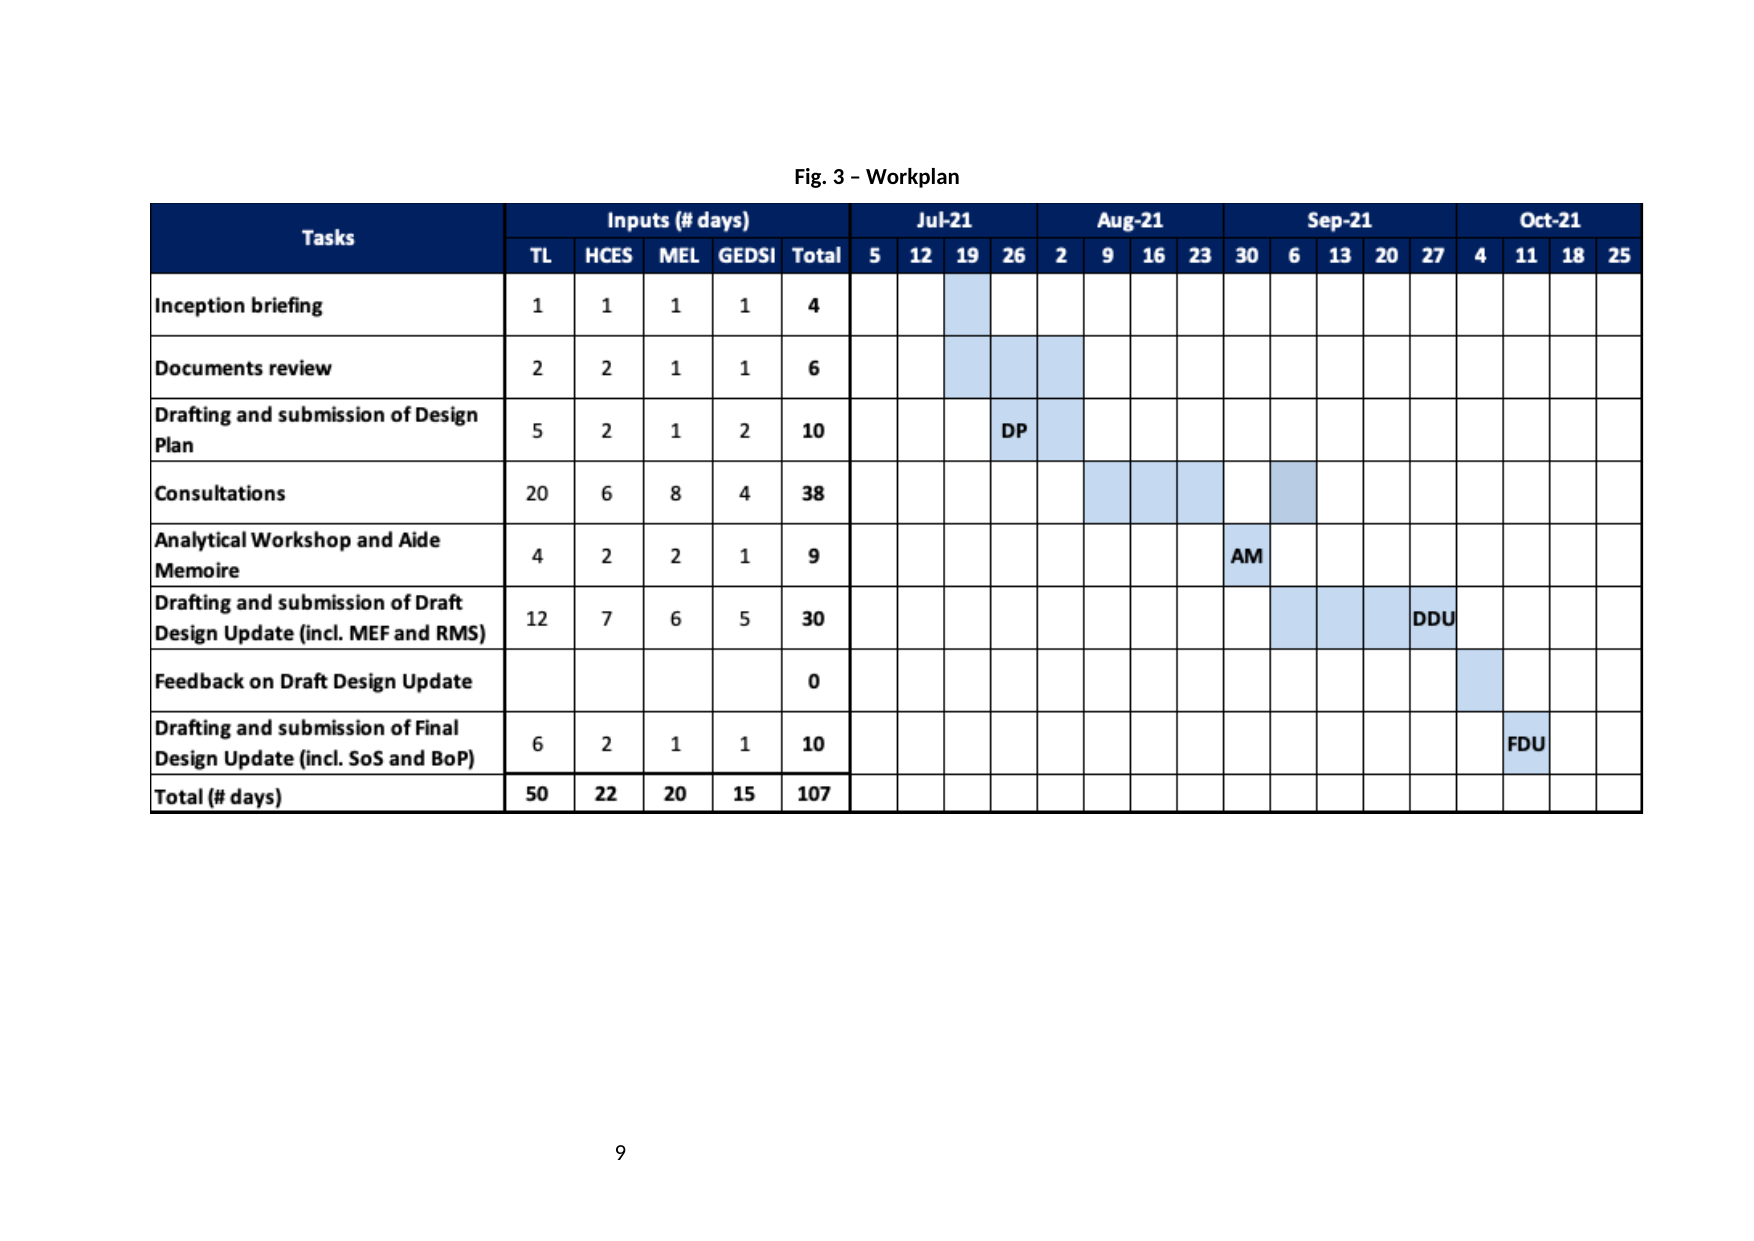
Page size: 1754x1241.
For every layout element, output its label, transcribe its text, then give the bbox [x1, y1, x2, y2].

picture [150, 203, 1644, 814]
text Fig. 3 – Workplan [150, 162, 1604, 191]
